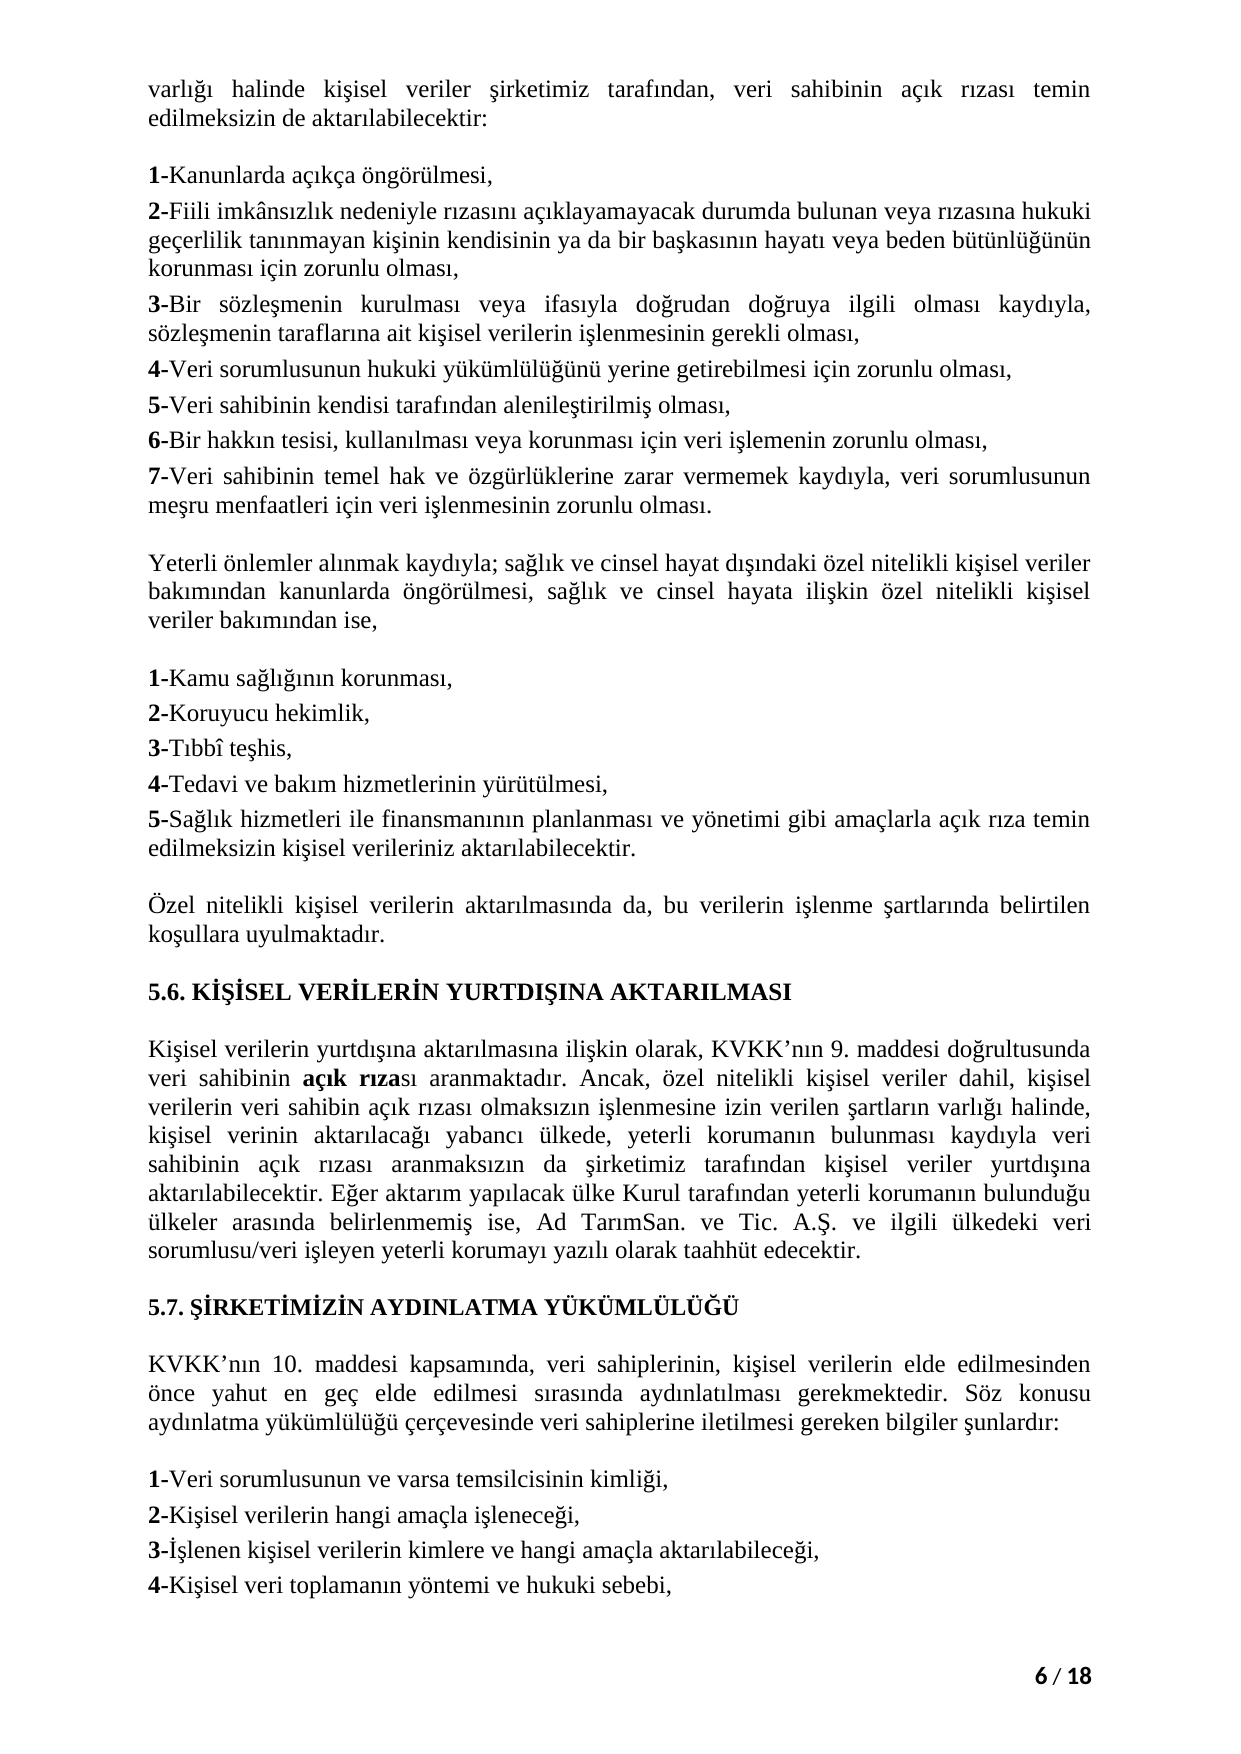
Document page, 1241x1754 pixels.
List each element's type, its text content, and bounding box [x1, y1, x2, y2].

text 1-Kanunlarda açıkça öngörülmesi, [148, 160, 1092, 189]
text 5-Veri sahibinin kendisi tarafından alenileştirilmiş olması, [148, 390, 1092, 418]
text 3-İşlenen kişisel verilerin kimlere ve hangi amaçla aktarılabileceği, [148, 1535, 1092, 1564]
text 1-Veri sorumlusunun ve varsa temsilcisinin kimliği, [148, 1464, 1092, 1493]
text 3-Bir sözleşmenin kurulması veya ifasıyla doğrudan doğruya ilgili olması kaydıyla, sözleşmenin taraflarına ait kişisel verilerin işlenmesinin gerekli olması, [148, 289, 1092, 347]
text Yeterli önlemler alınmak kaydıyla; sağlık ve cinsel hayat dışındaki özel nitelikli kişisel veriler bakımından kanunlarda öngörülmesi, sağlık ve cinsel hayata ilişkin özel nitelikli kişisel veriler bakımından ise, [148, 548, 1092, 634]
text 4-Veri sorumlusunun hukuki yükümlülüğünü yerine getirebilmesi için zorunlu olması, [148, 354, 1092, 383]
text 2-Fiili imkânsızlık nedeniyle rızasını açıklayamayacak durumda bulunan veya rızasına hukuki geçerlilik tanınmayan kişinin kendisinin ya da bir başkasının hayatı veya beden bütünlüğünün korunması için zorunlu olması, [148, 196, 1092, 282]
text 5-Sağlık hizmetleri ile finansmanının planlanması ve yönetimi gibi amaçlarla açık rıza temin edilmeksizin kişisel verileriniz aktarılabilecektir. [148, 804, 1092, 862]
text 6-Bir hakkın tesisi, kullanılması veya korunması için veri işlemenin zorunlu olması, [148, 426, 1092, 454]
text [148, 74, 1092, 131]
text 5.7. ŞİRKETİMİZİN AYDINLATMA YÜKÜMLÜLÜĞÜ [148, 1293, 1092, 1321]
text 2-Kişisel verilerin hangi amaçla işleneceği, [148, 1500, 1092, 1528]
text 2-Koruyucu hekimlik, [148, 698, 1092, 727]
text 4-Tedavi ve bakım hizmetlerinin yürütülmesi, [148, 769, 1092, 798]
text 1-Kamu sağlığının korunması, [148, 663, 1092, 691]
text Özel nitelikli kişisel verilerin aktarılmasında da, bu verilerin işlenme şartlarında belirtilen koşullara uyulmaktadır. [148, 891, 1092, 948]
text 3-Tıbbî teşhis, [148, 733, 1092, 762]
text 4-Kişisel veri toplamanın yöntemi ve hukuki sebebi, [148, 1570, 1092, 1599]
text 5.6. KİŞİSEL VERİLERİN YURTDIŞINA AKTARILMASI [148, 977, 1092, 1006]
text KVKK’nın 10. maddesi kapsamında, veri sahiplerinin, kişisel verilerin elde edilmesinden önce yahut en geç elde edilmesi sırasında aydınlatılması gerekmektedir. Söz konusu aydınlatma yükümlülüğü çerçevesinde veri sahiplerine iletilmesi gereken bilgiler şunlardır: [148, 1349, 1092, 1436]
text 7-Veri sahibinin temel hak ve özgürlüklerine zarar vermemek kaydıyla, veri sorumlusunun meşru menfaatleri için veri işlenmesinin zorunlu olması. [148, 461, 1092, 519]
text Kişisel verilerin yurtdışına aktarılmasına ilişkin olarak, KVKK’nın 9. maddesi doğrultusunda veri sahibinin açık rızası aranmaktadır. Ancak, özel nitelikli kişisel veriler dahil, kişisel verilerin veri sahibin açık rızası olmaksızın işlenmesine izin verilen şartların varlığı halinde, kişisel verinin aktarılacağı yabancı ülkede, yeterli korumanın bulunması kaydıyla veri sahibinin açık rızası aranmaksızın da şirketimiz tarafından kişisel veriler yurtdışına aktarılabilecektir. Eğer aktarım yapılacak ülke Kurul tarafından yeterli korumanın bulunduğu ülkeler arasında belirlenmemiş ise, Ad TarımSan. ve Tic. A.Ş. ve ilgili ülkedeki veri sorumlusu/veri işleyen yeterli korumayı yazılı olarak taahhüt edecektir. [148, 1034, 1092, 1264]
